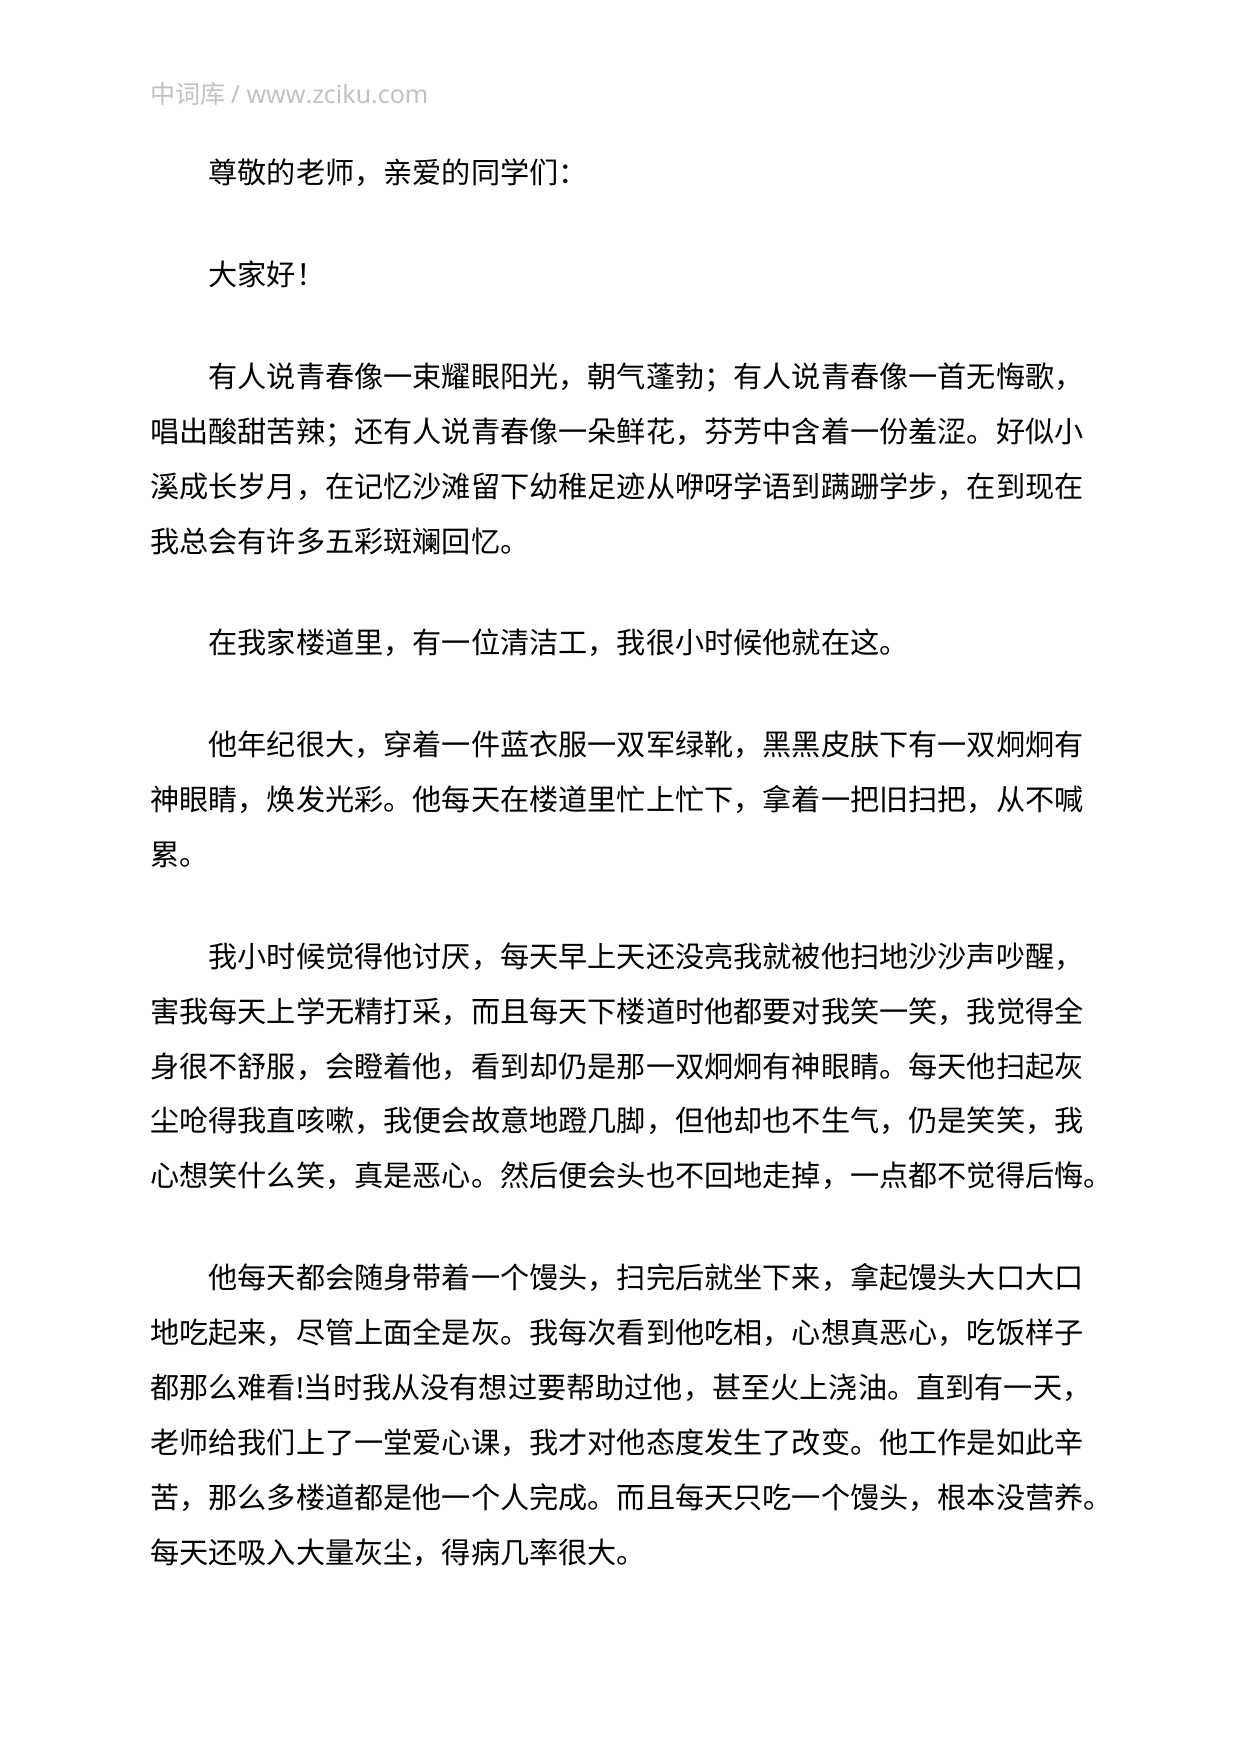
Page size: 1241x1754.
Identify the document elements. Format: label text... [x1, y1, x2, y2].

text 他每天都会随身带着一个馒头，扫完后就坐下来，拿起馒头大口大口地吃起来，尽管上面全是灰。我每次看到他吃相，心想真恶心，吃饭样子都那么难看!当时我从没有想过要帮助过他，甚至火上浇油。直到有一天，老师给我们上了一堂爱心课，我才对他态度发生了改变。他工作是如此辛苦，那么多楼道都是他一个人完成。而且每天只吃一个馒头，根本没营养。每天还吸入大量灰尘，得病几率很大。 [150, 1255, 1090, 1572]
text 在我家楼道里，有一位清洁工，我很小时候他就在这。 [150, 620, 1090, 662]
text 大家好！ [150, 252, 1090, 294]
text 我小时候觉得他讨厌，每天早上天还没亮我就被他扫地沙沙声吵醒，害我每天上学无精打采，而且每天下楼道时他都要对我笑一笑，我觉得全身很不舒服，会瞪着他，看到却仍是那一双炯炯有神眼睛。每天他扫起灰尘呛得我直咳嗽，我便会故意地蹬几脚，但他却也不生气，仍是笑笑，我心想笑什么笑，真是恶心。然后便会头也不回地走掉，一点都不觉得后悔。 [150, 933, 1090, 1195]
text 有人说青春像一束耀眼阳光，朝气蓬勃；有人说青春像一首无悔歌，唱出酸甜苦辣；还有人说青春像一朵鲜花，芬芳中含着一份羞涩。好似小溪成长岁月，在记忆沙滩留下幼稚足迹从咿呀学语到蹒跚学步，在到现在我总会有许多五彩斑斓回忆。 [150, 353, 1090, 561]
text 尊敬的老师，亲爱的同学们： [150, 150, 1090, 192]
text 他年纪很大，穿着一件蓝衣服一双军绿靴，黑黑皮肤下有一双炯炯有神眼睛，焕发光彩。他每天在楼道里忙上忙下，拿着一把旧扫把，从不喊累。 [150, 722, 1090, 874]
